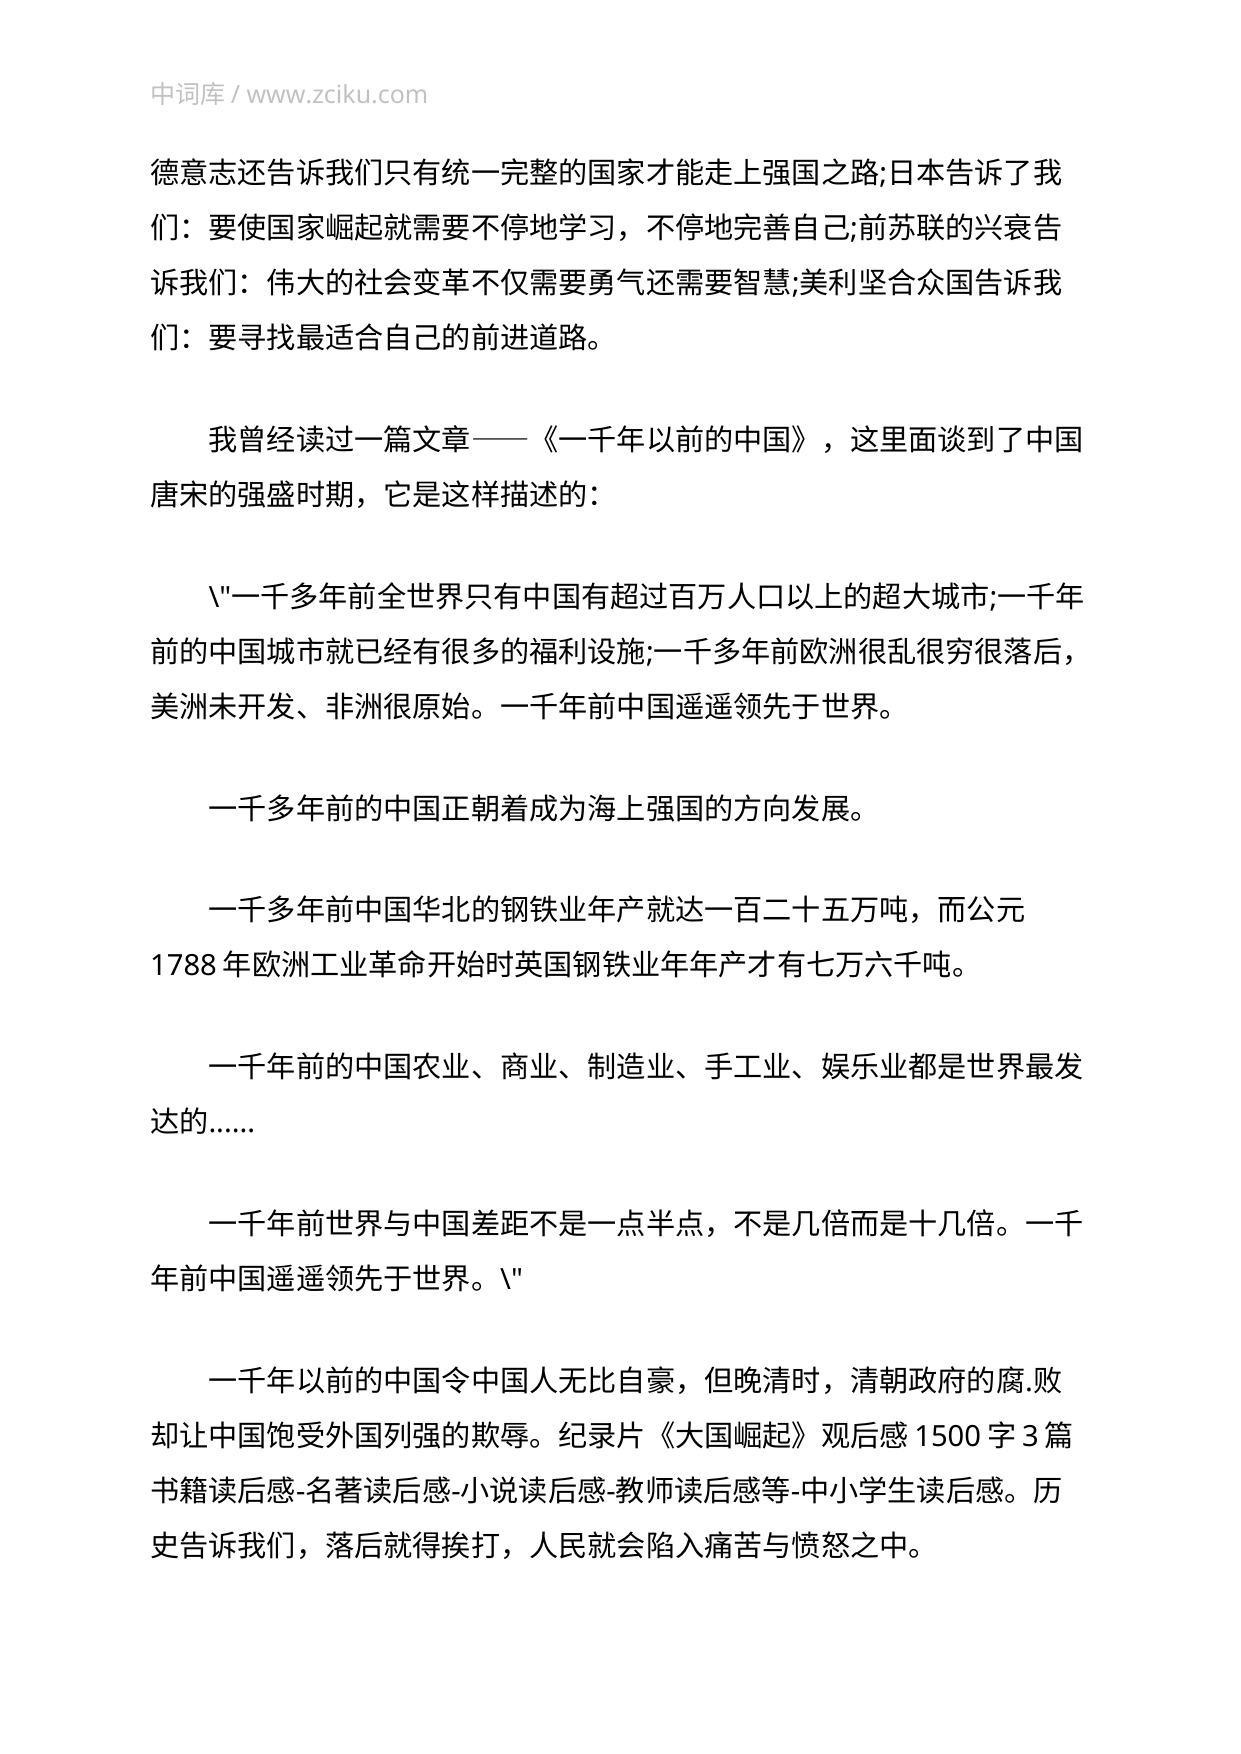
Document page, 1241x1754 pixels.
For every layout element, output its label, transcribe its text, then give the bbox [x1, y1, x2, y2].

text 一千年前世界与中国差距不是一点半点，不是几倍而是十几倍。一千年前中国遥遥领先于世界。\" [150, 1201, 1090, 1298]
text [150, 150, 1090, 357]
text 我曾经读过一篇文章——《一千年以前的中国》，这里面谈到了中国唐宋的强盛时期，它是这样描述的： [150, 417, 1090, 514]
text 一千年以前的中国令中国人无比自豪，但晚清时，清朝政府的腐.败却让中国饱受外国列强的欺辱。纪录片《大国崛起》观后感1500字3篇书籍读后感-名著读后感-小说读后感-教师读后感等-中小学生读后感。历史告诉我们，落后就得挨打，人民就会陷入痛苦与愤怒之中。 [150, 1358, 1090, 1565]
text 一千多年前的中国正朝着成为海上强国的方向发展。 [150, 785, 1090, 827]
text \"一千多年前全世界只有中国有超过百万人口以上的超大城市;一千年前的中国城市就已经有很多的福利设施;一千多年前欧洲很乱很穷很落后，美洲未开发、非洲很原始。一千年前中国遥遥领先于世界。 [150, 573, 1090, 726]
text 一千年前的中国农业、商业、制造业、手工业、娱乐业都是世界最发达的...... [150, 1044, 1090, 1141]
text 一千多年前中国华北的钢铁业年产就达一百二十五万吨，而公元1788年欧洲工业革命开始时英国钢铁业年年产才有七万六千吨。 [150, 887, 1090, 984]
